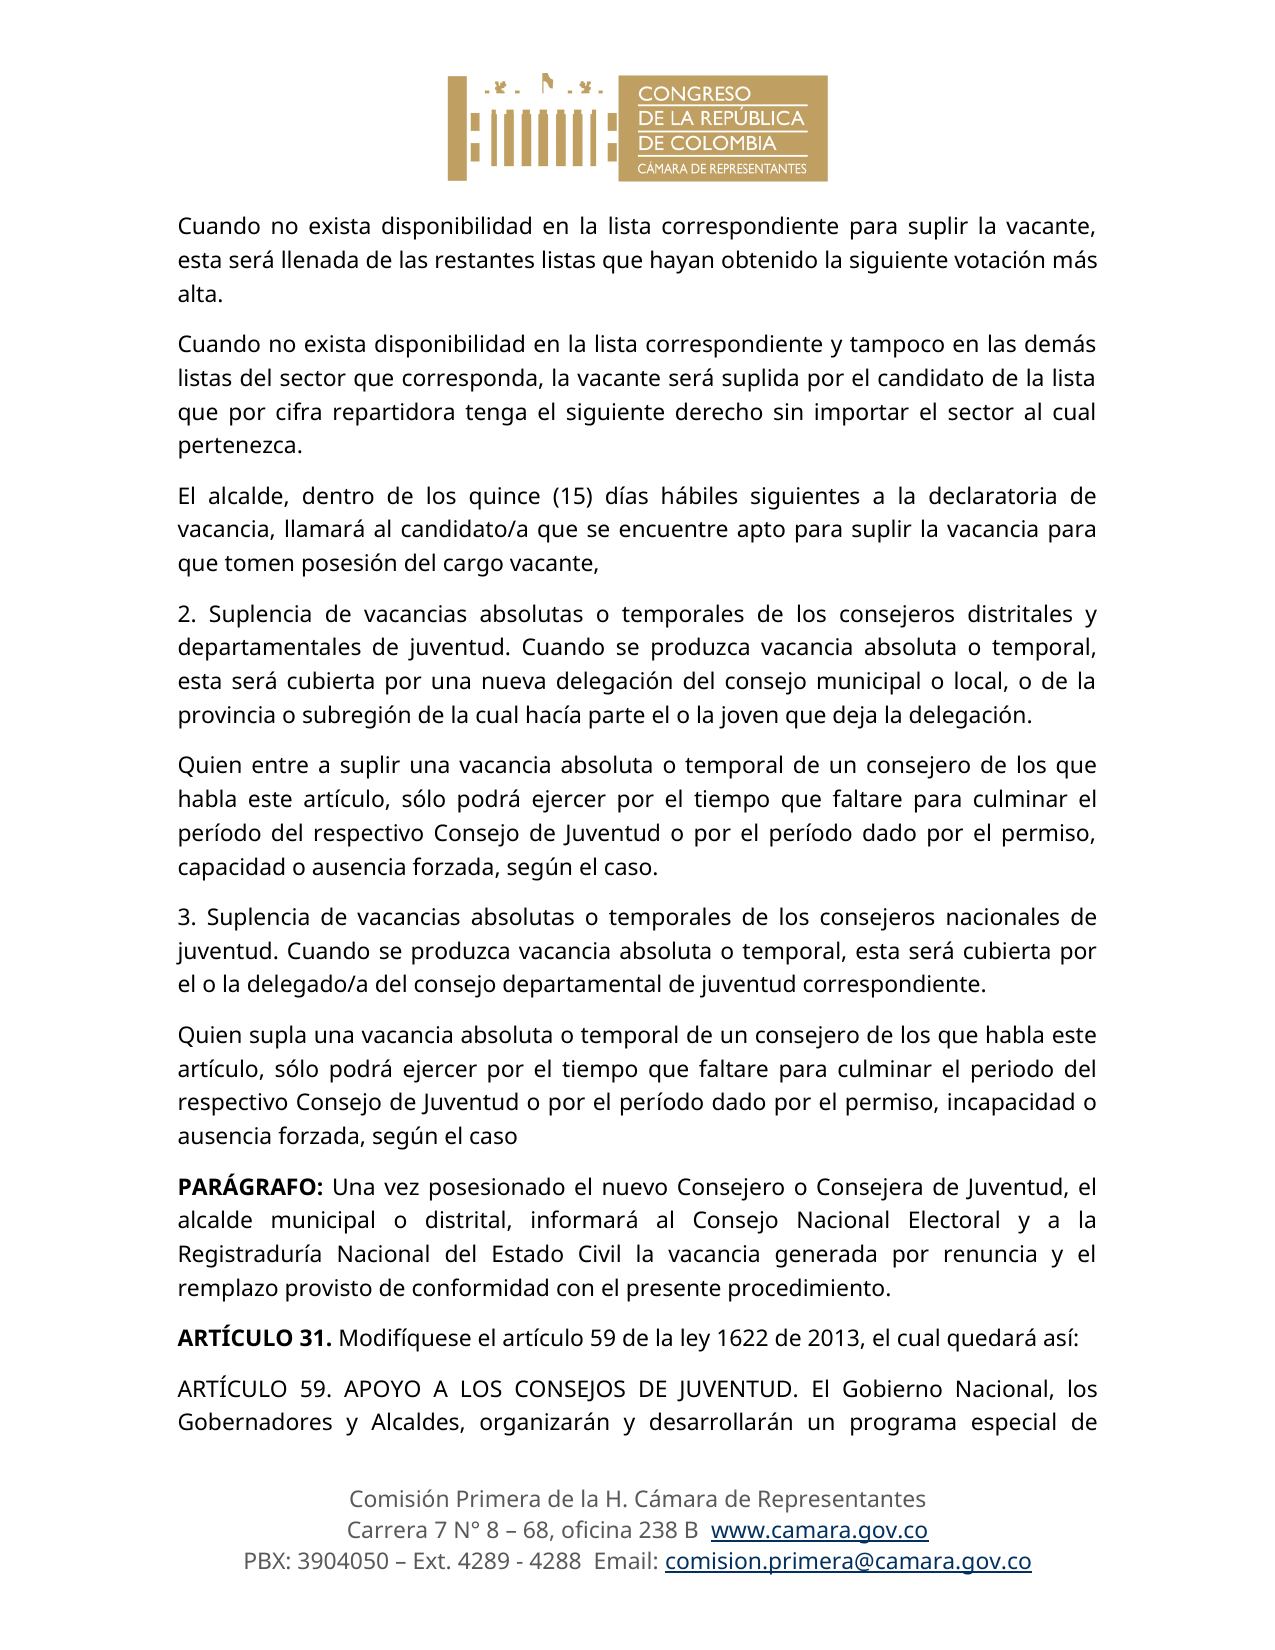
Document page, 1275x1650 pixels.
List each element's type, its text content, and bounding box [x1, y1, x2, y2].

text Cuando no exista disponibilidad en la lista correspondiente para suplir la vacante, esta será llenada de las restantes listas que hayan obtenido la siguiente votación más alta. [177, 210, 1098, 309]
text 3. Suplencia de vacancias absolutas o temporales de los consejeros nacionales de juventud. Cuando se produzca vacancia absoluta o temporal, esta será cubierta por el o la delegado/a del consejo departamental de juventud correspondiente. [177, 901, 1098, 1000]
picture [444, 73, 831, 185]
text PARÁGRAFO: Una vez posesionado el nuevo Consejero o Consejera de Juventud, el alcalde municipal o distrital, informará al Consejo Nacional Electoral y a la Registraduría Nacional del Estado Civil la vacancia generada por renuncia y el remplazo provisto de conformidad con el presente procedimiento. [177, 1171, 1098, 1303]
text Quien supla una vacancia absoluta o temporal de un consejero de los que habla este artículo, sólo podrá ejercer por el tiempo que faltare para culminar el periodo del respectivo Consejo de Juventud o por el período dado por el permiso, incapacidad o ausencia forzada, según el caso [177, 1019, 1098, 1151]
text 2. Suplencia de vacancias absolutas o temporales de los consejeros distritales y departamentales de juventud. Cuando se produzca vacancia absoluta o temporal, esta será cubierta por una nueva delegación del consejo municipal o local, o de la provincia o subregión de la cual hacía parte el o la joven que deja la delegación. [177, 598, 1098, 730]
text El alcalde, dentro de los quince (15) días hábiles siguientes a la declaratoria de vacancia, llamará al candidato/a que se encuentre apto para suplir la vacancia para que tomen posesión del cargo vacante, [177, 480, 1098, 578]
text Cuando no exista disponibilidad en la lista correspondiente y tampoco en las demás listas del sector que corresponda, la vacante será suplida por el candidato de la lista que por cifra repartidora tenga el siguiente derecho sin importar el sector al cual pertenezca. [177, 328, 1098, 461]
text Quien entre a suplir una vacancia absoluta o temporal de un consejero de los que habla este artículo, sólo podrá ejercer por el tiempo que faltare para culminar el período del respectivo Consejo de Juventud o por el período dado por el permiso, capacidad o ausencia forzada, según el caso. [177, 749, 1098, 882]
text ARTÍCULO 31. Modifíquese el artículo 59 de la ley 1622 de 2013, el cual quedará así: [177, 1322, 1098, 1353]
